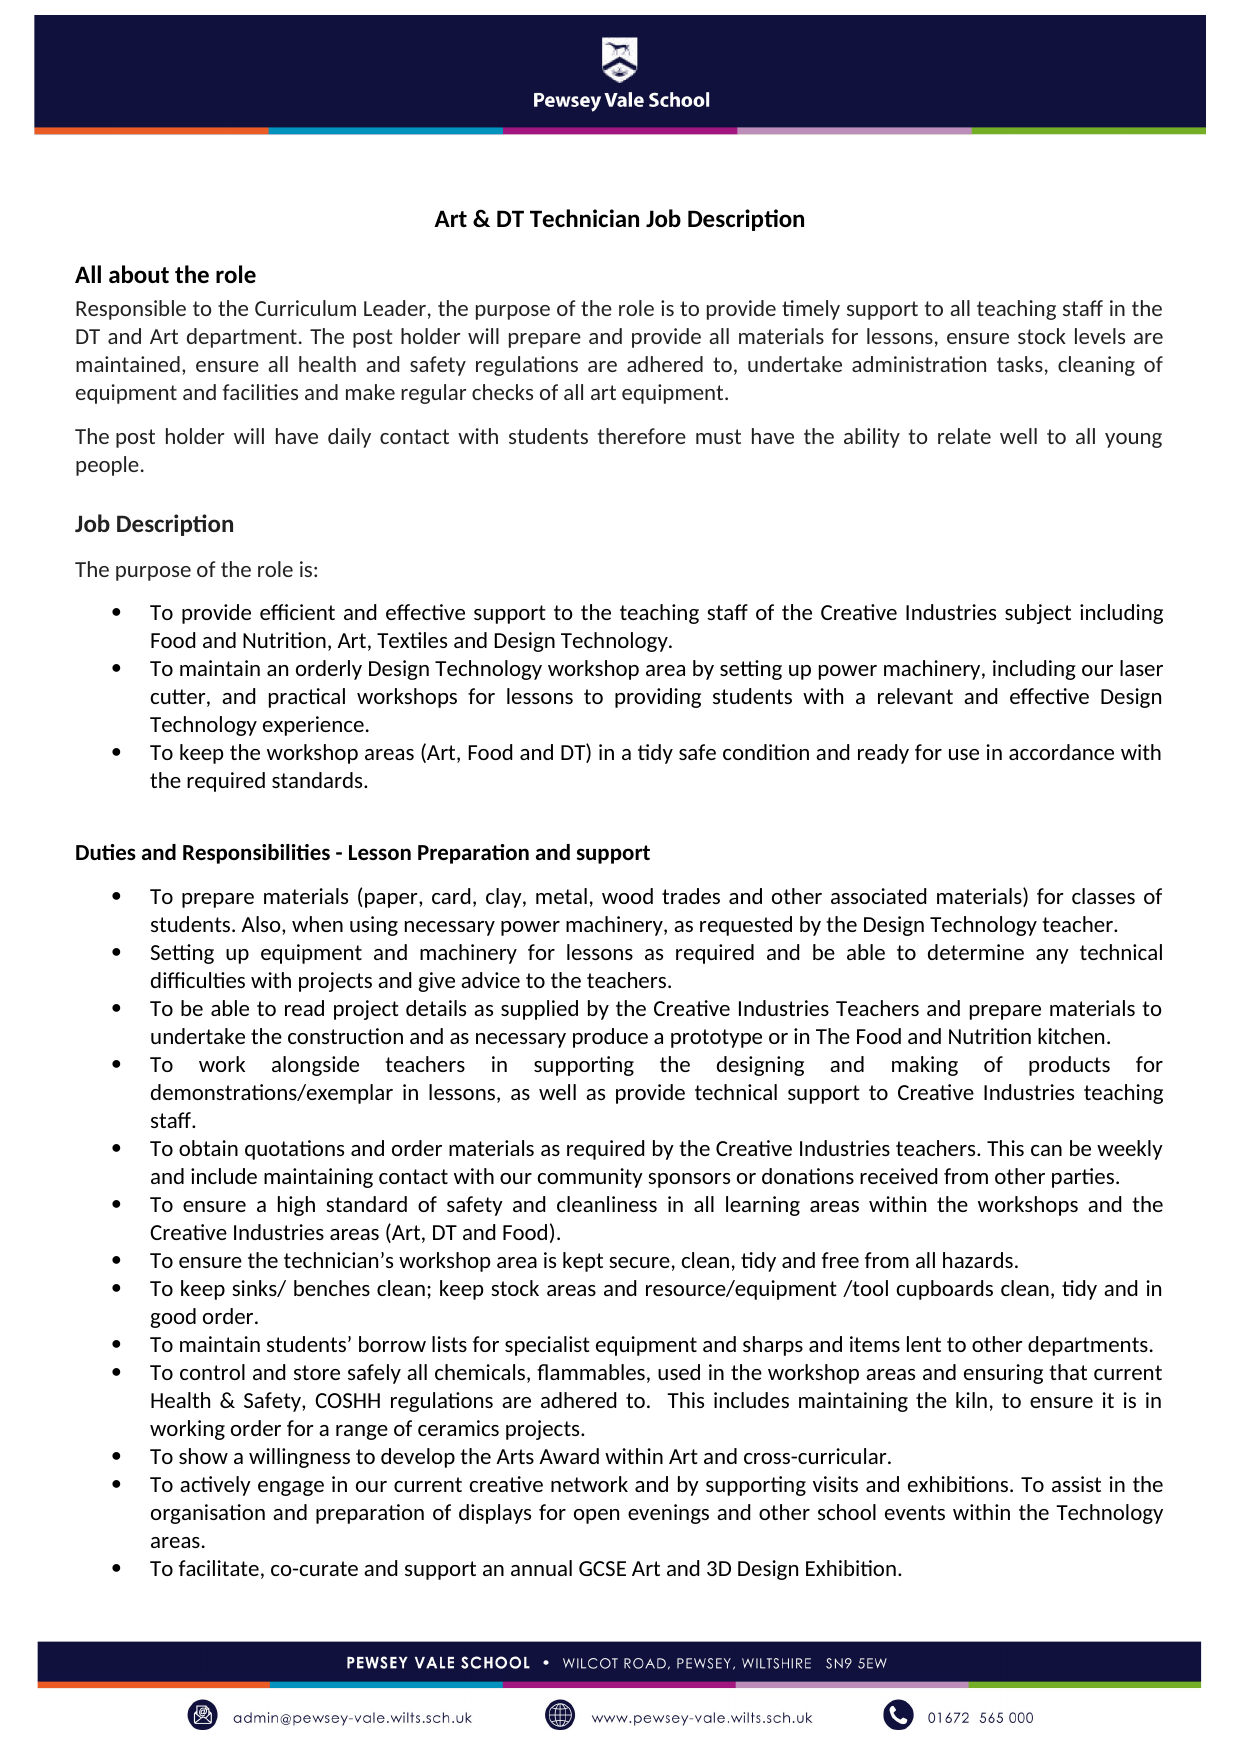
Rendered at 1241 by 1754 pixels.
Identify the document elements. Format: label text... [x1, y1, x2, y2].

list To keep the workshop areas (Art, Food and DT) in a tidy safe condition and ready for use in accordance with the required standards. [112, 738, 1165, 794]
text Duties and Responsibilities - Lesson Preparation and support [75, 838, 1165, 866]
text All about the role [75, 259, 1165, 290]
text The post holder will have daily contact with students therefore must have the ability to relate well to all young people. [75, 422, 1165, 478]
list To obtain quotations and order materials as required by the Creative Industries teachers. This can be weekly and include maintaining contact with our community sponsors or donations received from other parties. [112, 1134, 1165, 1190]
list To ensure the technician’s workshop area is kept secure, clean, tidy and free from all hazards. [112, 1246, 1165, 1274]
list To maintain students’ borrow lists for specialist equipment and sharps and items lent to other departments. [112, 1330, 1165, 1358]
list To facilitate, co-curate and support an annual GCSE Art and 3D Design Exhibition. [112, 1554, 1165, 1582]
text Responsible to the Curriculum Leader, the purpose of the role is to provide timely support to all teaching staff in the DT and Art department. The post holder will prepare and provide all materials for lessons, ensure stock levels are maintained, ensure all health and safety regulations are adhered to, undertake administration tasks, cleaning of equipment and facilities and make regular checks of all art equipment. [75, 294, 1165, 406]
text The purpose of the role is: [75, 555, 1165, 583]
list To show a willingness to develop the Arts Award within Art and cross-curricular. [112, 1442, 1165, 1470]
picture [37, 1641, 1202, 1730]
list To provide efficient and effective support to the teaching staff of the Creative Industries subject including Food and Nutrition, Art, Textiles and Design Technology. [112, 598, 1165, 654]
list To control and store safely all chemicals, flammables, used in the workshop areas and ensuring that current Health & Safety, COSHH regulations are adhered to. This includes maintaining the kiln, to ensure it is in working order for a range of ceramics projects. [112, 1358, 1165, 1442]
list To maintain an orderly Design Technology workshop area by setting up power machinery, including our laser cutter, and practical workshops for lessons to providing students with a relevant and effective Design Technology experience. [112, 654, 1165, 738]
list To prepare materials (paper, card, clay, metal, wood trades and other associated materials) for classes of students. Also, when using necessary power machinery, as requested by the Design Technology teacher. [112, 882, 1165, 938]
list To actively engage in our current creative network and by supporting visits and exhibitions. To assist in the organisation and preparation of displays for open evenings and other school events within the Technology areas. [112, 1470, 1165, 1554]
list Setting up equipment and machinery for lessons as required and be able to determine any technical difficulties with projects and give advice to the teachers. [112, 938, 1165, 994]
list To be able to read project details as supplied by the Creative Industries Teachers and prepare materials to undertake the construction and as necessary produce a prototype or in The Food and Nutrition kitchen. [112, 994, 1165, 1050]
text Art & DT Technician Job Description [75, 203, 1165, 234]
text Job Description [75, 509, 1165, 539]
list To keep sinks/ benches clean; keep stock areas and resource/equipment /tool cupboards clean, tidy and in good order. [112, 1274, 1165, 1330]
list To ensure a high standard of safety and cleanliness in all learning areas within the workshops and the Creative Industries areas (Art, DT and Food). [112, 1190, 1165, 1246]
picture [34, 15, 1206, 136]
list To work alongside teachers in supporting the designing and making of products for demonstrations/exemplar in lessons, as well as provide technical support to Creative Industries teaching staff. [112, 1050, 1165, 1134]
